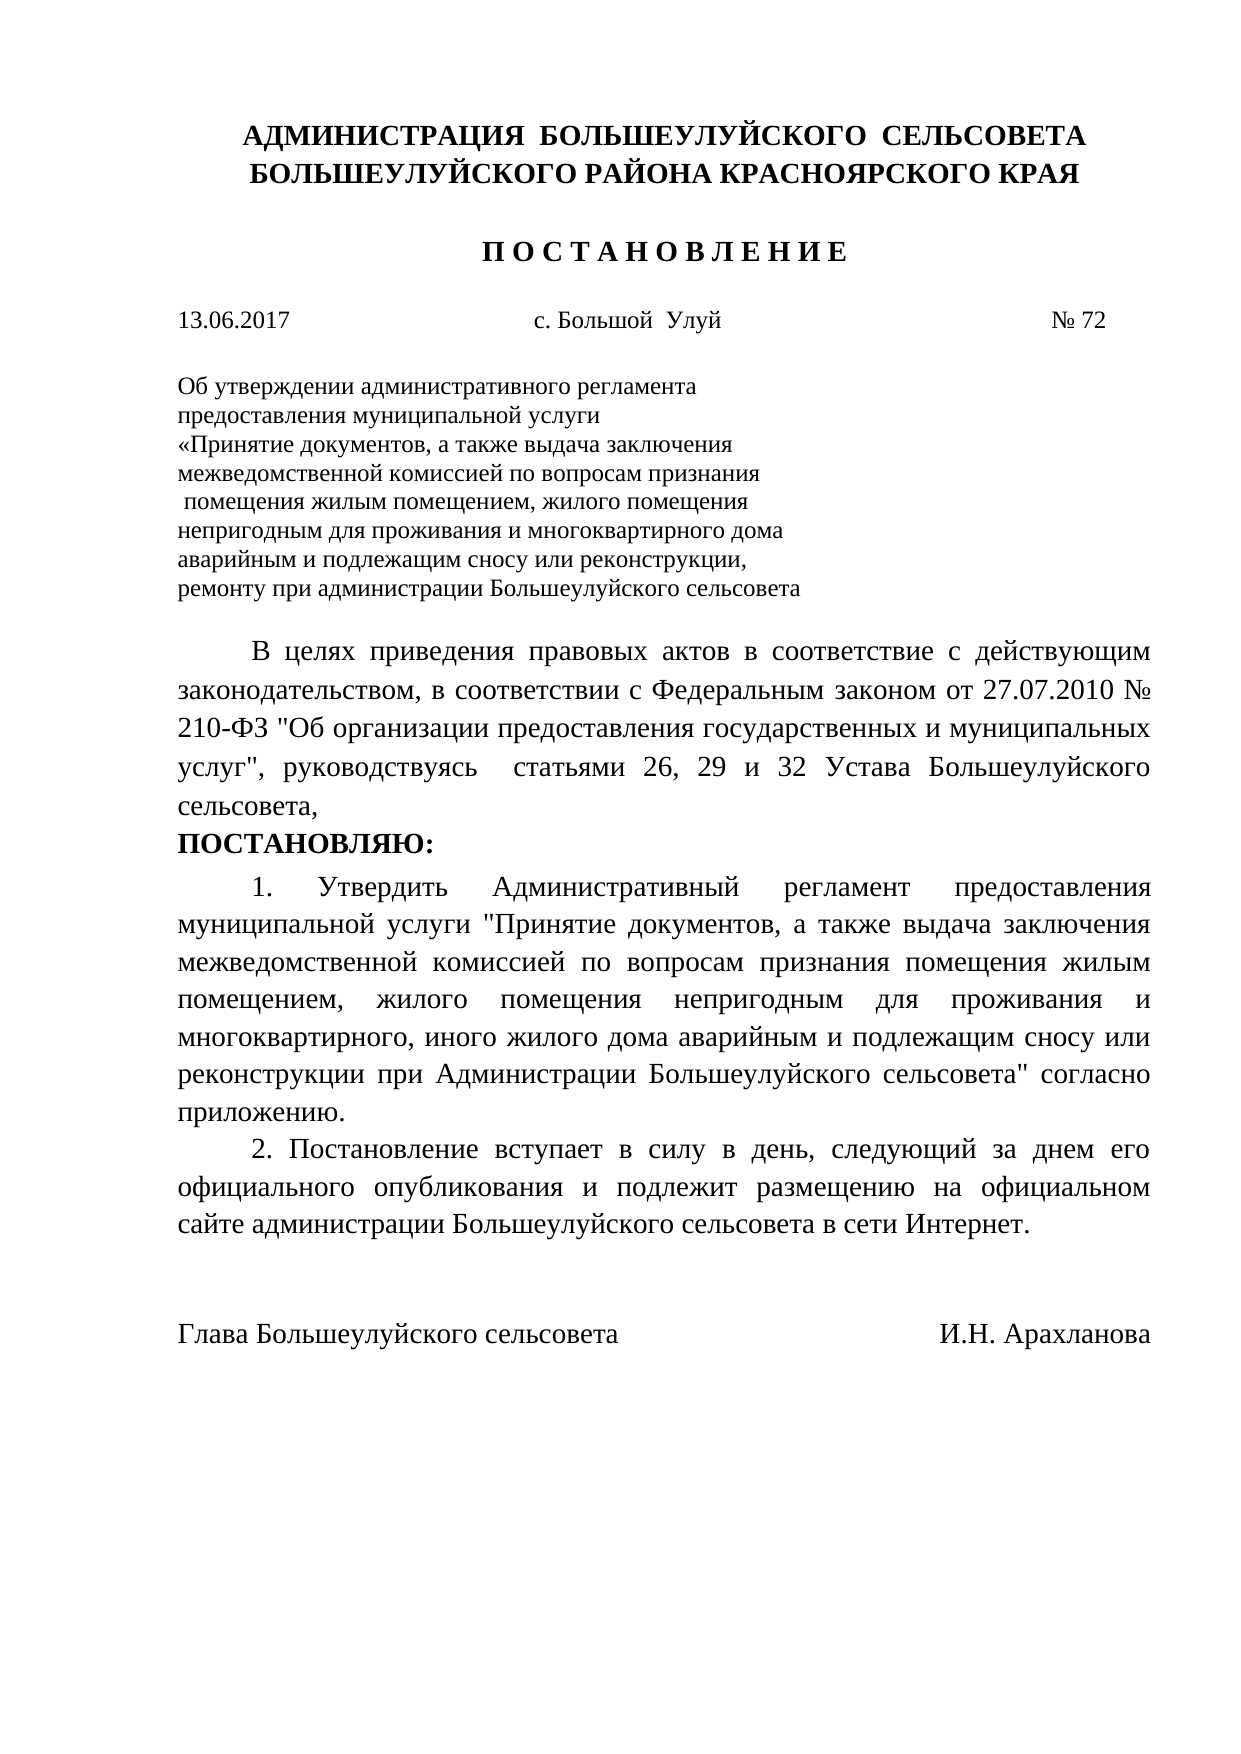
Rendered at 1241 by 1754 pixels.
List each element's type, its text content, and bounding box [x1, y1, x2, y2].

text 13.06.2017 с. Большой Улуй № 72 [177, 305, 1152, 334]
title ПОСТАНОВЛЯЮ: [177, 826, 1152, 860]
text П О С Т А Н О В Л Е Н И Е [177, 234, 1152, 267]
text 2. Постановление вступает в силу в день, следующий за днем его официального опубликования и подлежит размещению на официальном сайте администрации Большеулуйского сельсовета в сети Интернет. [177, 1127, 1152, 1240]
text 1. Утвердить Административный регламент предоставления муниципальной услуги "Принятие документов, а также выдача заключения межведомственной комиссией по вопросам признания помещения жилым помещением, жилого помещения непригодным для проживания и многоквартирного, иного жилого дома аварийным и подлежащим сносу или реконструкции при Администрации Большеулуйского сельсовета" согласно приложению. [177, 865, 1152, 1127]
title непригодным для проживания и многоквартирного дома [177, 515, 1152, 544]
title аварийным и подлежащим сносу или реконструкции, [177, 544, 1152, 573]
title предоставления муниципальной услуги [177, 400, 1152, 429]
title Глава Большеулуйского сельсовета И.Н. Арахланова [177, 1316, 1152, 1349]
text АДМИНИСТРАЦИЯ БОЛЬШЕУЛУЙСКОГО СЕЛЬСОВЕТА [177, 118, 1152, 152]
title помещения жилым помещением, жилого помещения [177, 486, 1152, 515]
title Об утверждении административного регламента [177, 371, 1152, 400]
text БОЛЬШЕУЛУЙСКОГО РАЙОНА КРАСНОЯРСКОГО КРАЯ [177, 157, 1152, 190]
title В целях приведения правовых актов в соответствие с действующим законодательством, в соответствии с Федеральным законом от 27.07.2010 № 210-ФЗ "Об организации предоставления государственных и муниципальных услуг", руководствуясь статьями 26, 29 и 32 Устава Большеулуйского сельсовета, [177, 633, 1152, 821]
title межведомственной комиссией по вопросам признания [177, 458, 1152, 486]
title ремонту при администрации Большеулуйского сельсовета [177, 573, 1152, 601]
title «Принятие документов, а также выдача заключения [177, 429, 1152, 458]
